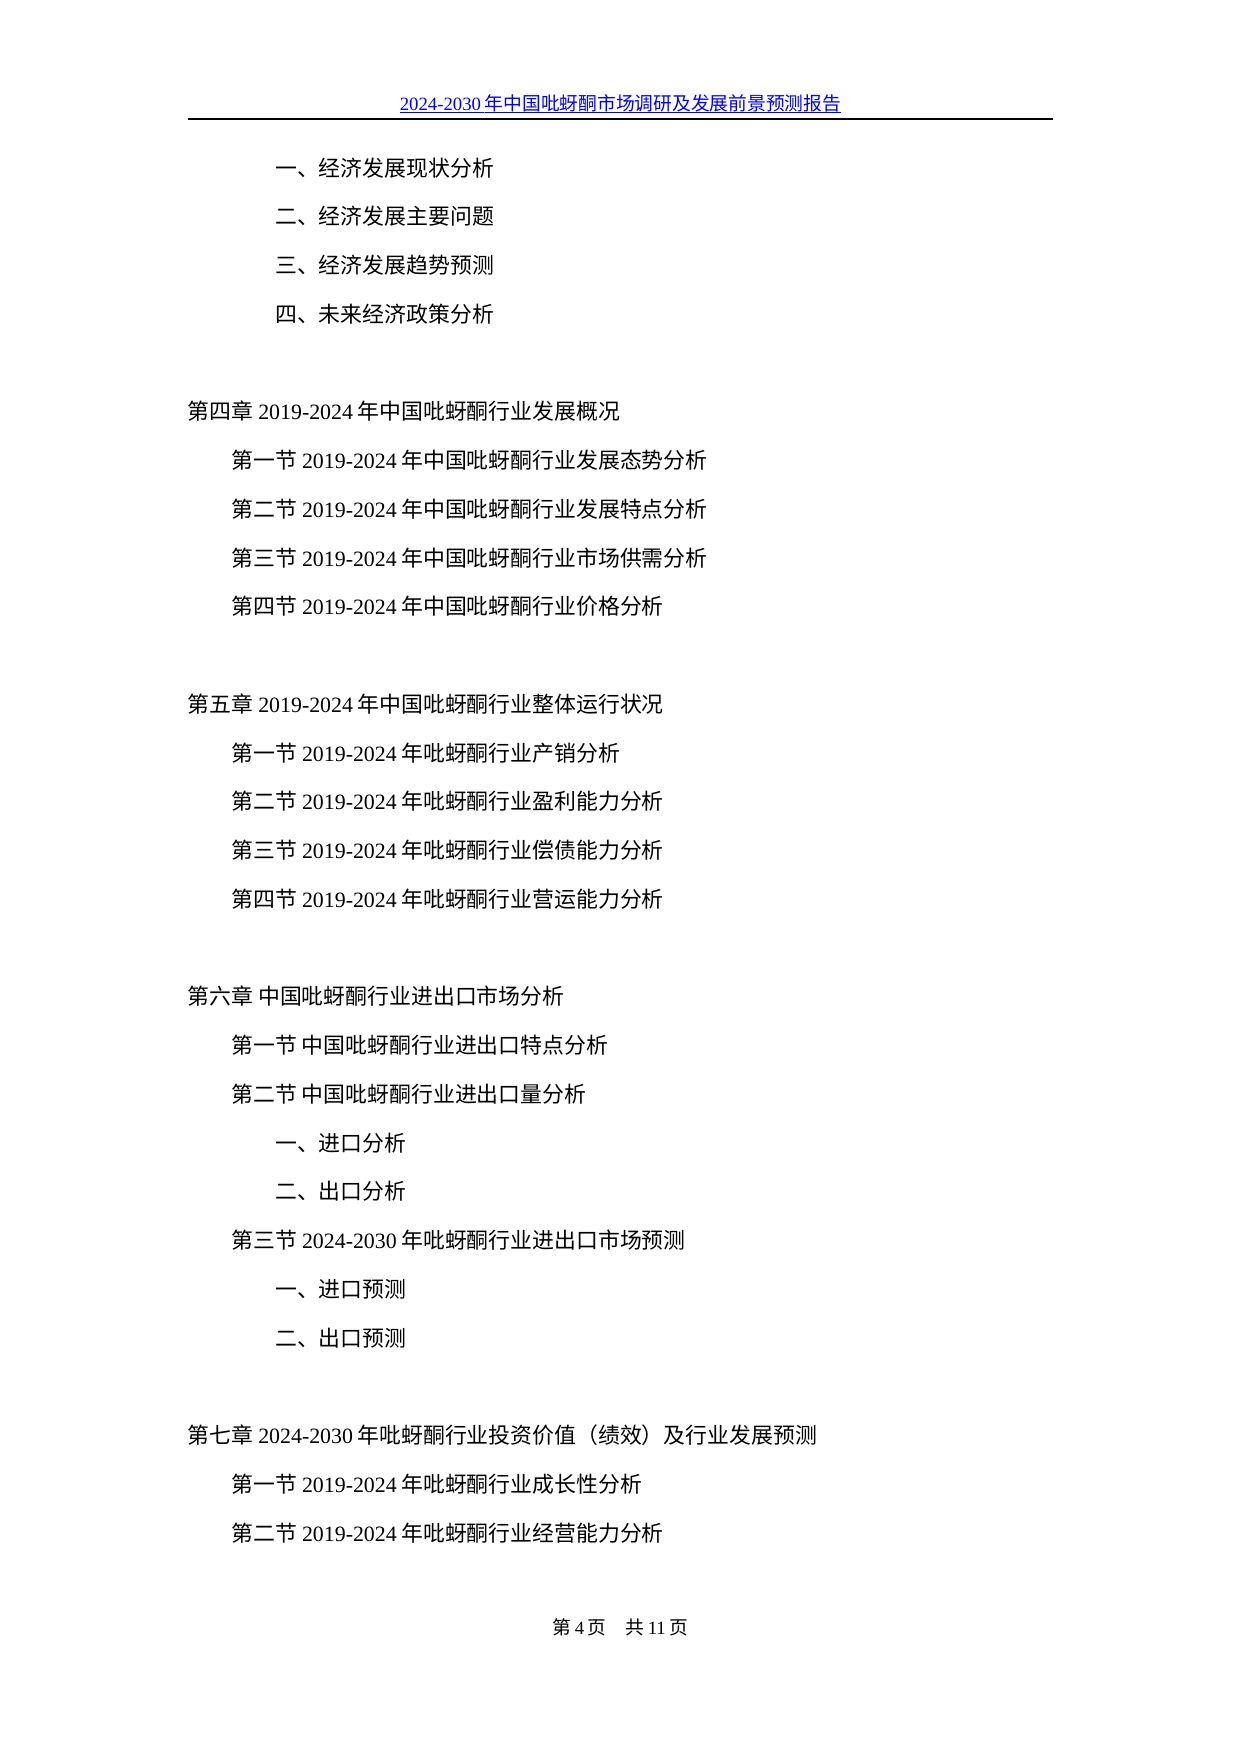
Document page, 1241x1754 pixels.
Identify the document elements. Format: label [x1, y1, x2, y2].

text [187, 150, 1053, 1548]
